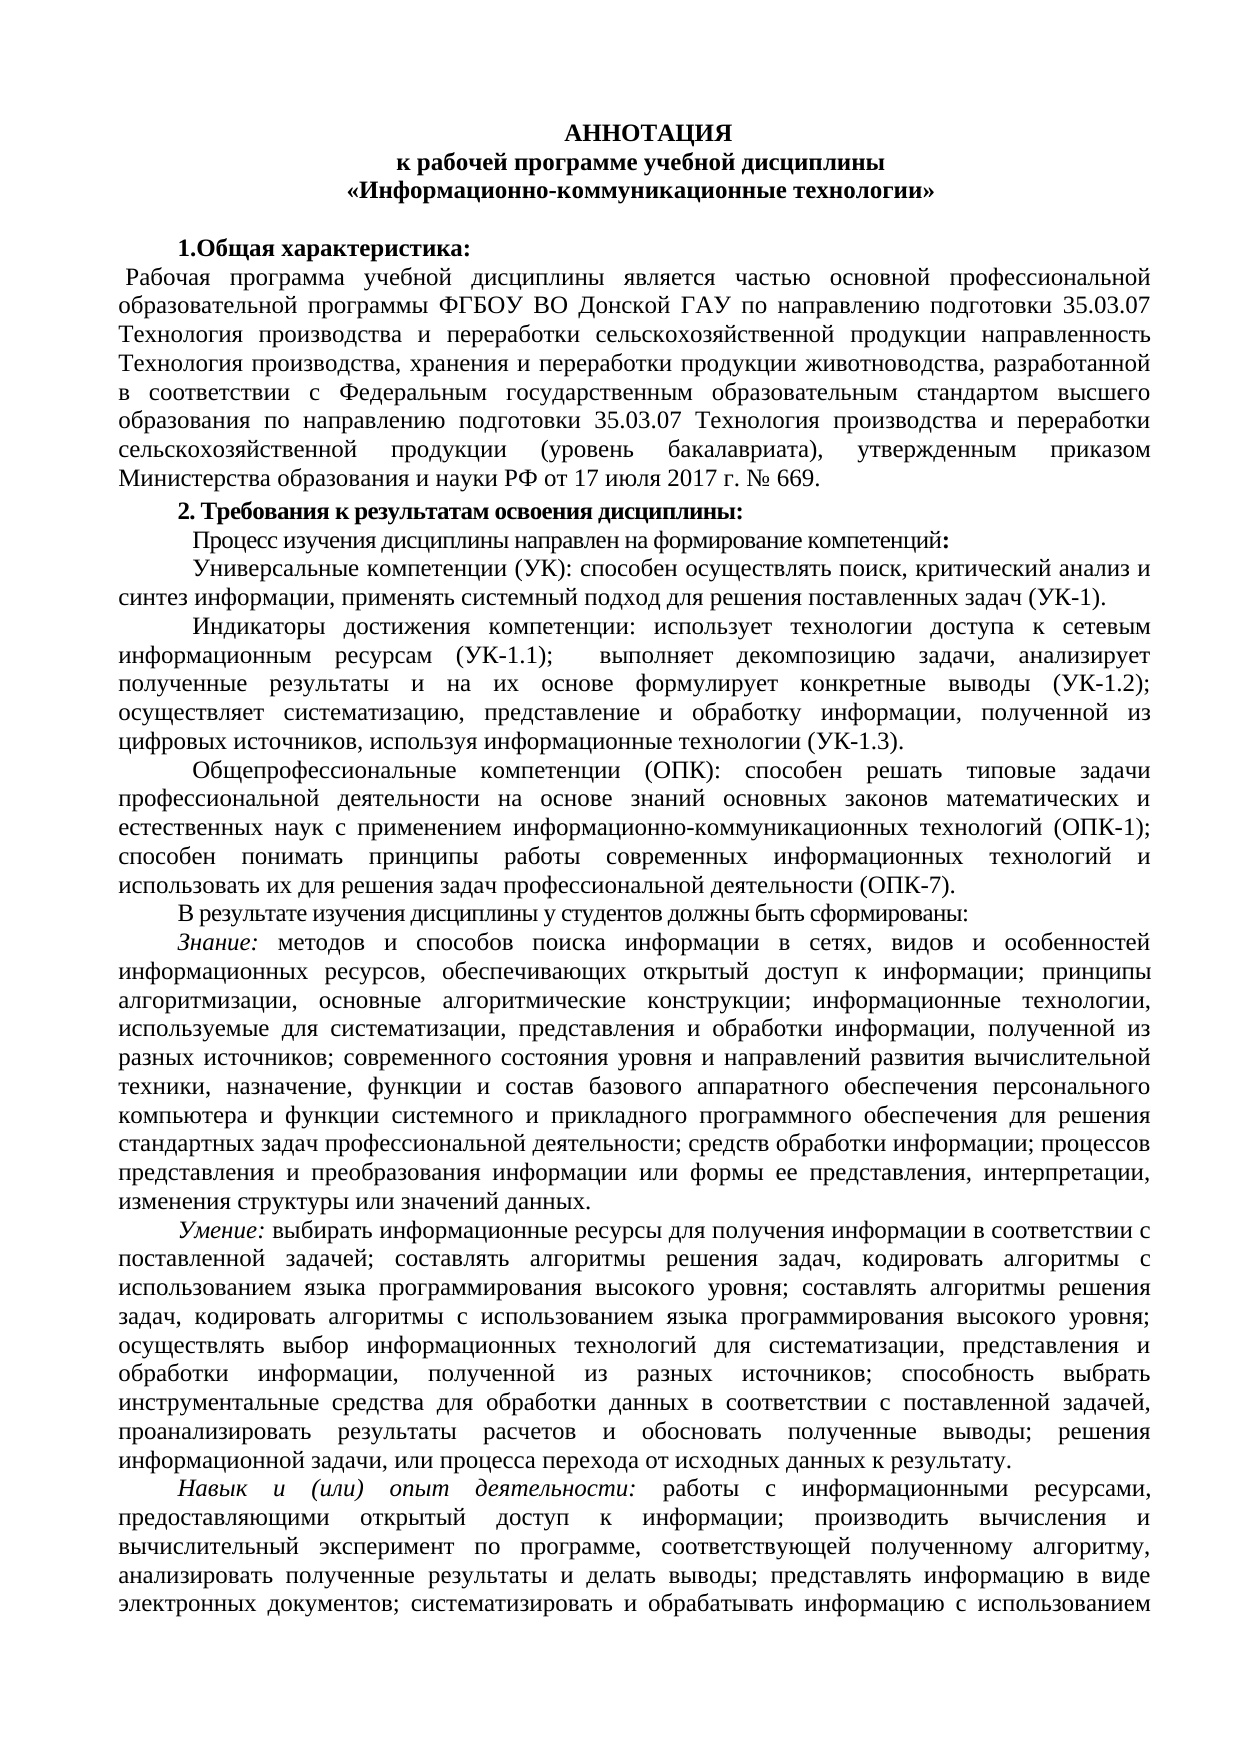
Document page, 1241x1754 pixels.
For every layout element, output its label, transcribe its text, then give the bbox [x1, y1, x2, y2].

text 2. Требования к результатам освоения дисциплины: [118, 496, 1152, 525]
text «Информационно-коммуникационные технологии» [130, 176, 1152, 204]
text 1.Общая характеристика: [118, 233, 1152, 262]
text В результате изучения дисциплины у студентов должны быть сформированы: [118, 898, 1152, 927]
text Индикаторы достижения компетенции: использует технологии доступа к сетевым информационным ресурсам (УК-1.1); выполняет декомпозицию задачи, анализирует полученные результаты и на их основе формулирует конкретные выводы (УК-1.2); осуществляет систематизацию, представление и обработку информации, полученной из цифровых источников, используя информационные технологии (УК-1.3). [118, 611, 1152, 755]
text Умение: выбирать информационные ресурсы для получения информации в соответствии с поставленной задачей; составлять алгоритмы решения задач, кодировать алгоритмы с использованием языка программирования высокого уровня; составлять алгоритмы решения задач, кодировать алгоритмы с использованием языка программирования высокого уровня; осуществлять выбор информационных технологий для систематизации, представления и обработки информации, полученной из разных источников; способность выбрать инструментальные средства для обработки данных в соответствии с поставленной задачей, проанализировать результаты расчетов и обосновать полученные выводы; решения информационной задачи, или процесса перехода от исходных данных к результату. [118, 1215, 1152, 1473]
text Универсальные компетенции (УК): способен осуществлять поиск, критический анализ и синтез информации, применять системный подход для решения поставленных задач (УК-1). [118, 553, 1152, 611]
text АННОТАЦИЯ [130, 118, 1152, 147]
text Знание: методов и способов поиска информации в сетях, видов и особенностей информационных ресурсов, обеспечивающих открытый доступ к информации; принципы алгоритмизации, основные алгоритмические конструкции; информационные технологии, используемые для систематизации, представления и обработки информации, полученной из разных источников; современного состояния уровня и направлений развития вычислительной техники, назначение, функции и состав базового аппаратного обеспечения персонального компьютера и функции системного и прикладного программного обеспечения для решения стандартных задач профессиональной деятельности; средств обработки информации; процессов представления и преобразования информации или формы ее представления, интерпретации, изменения структуры или значений данных. [118, 927, 1152, 1215]
text Процесс изучения дисциплины направлен на формирование компетенций: [118, 525, 1152, 553]
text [118, 1473, 1152, 1617]
text Общепрофессиональные компетенции (ОПК): способен решать типовые задачи профессиональной деятельности на основе знаний основных законов математических и естественных наук с применением информационно-коммуникационных технологий (ОПК-1); способен понимать принципы работы современных информационных технологий и использовать их для решения задач профессиональной деятельности (ОПК-7). [118, 755, 1152, 898]
text к рабочей программе учебной дисциплины [130, 147, 1152, 176]
text Рабочая программа учебной дисциплины является частью основной профессиональной образовательной программы ФГБОУ ВО Донской ГАУ по направлению подготовки 35.03.07 Технология производства и переработки сельскохозяйственной продукции направленность Технология производства, хранения и переработки продукции животноводства, разработанной в соответствии с Федеральным государственным образовательным стандартом высшего образования по направлению подготовки 35.03.07 Технология производства и переработки сельскохозяйственной продукции (уровень бакалавриата), утвержденным приказом Министерства образования и науки РФ от 17 июля 2017 г. № 669. [118, 262, 1152, 492]
